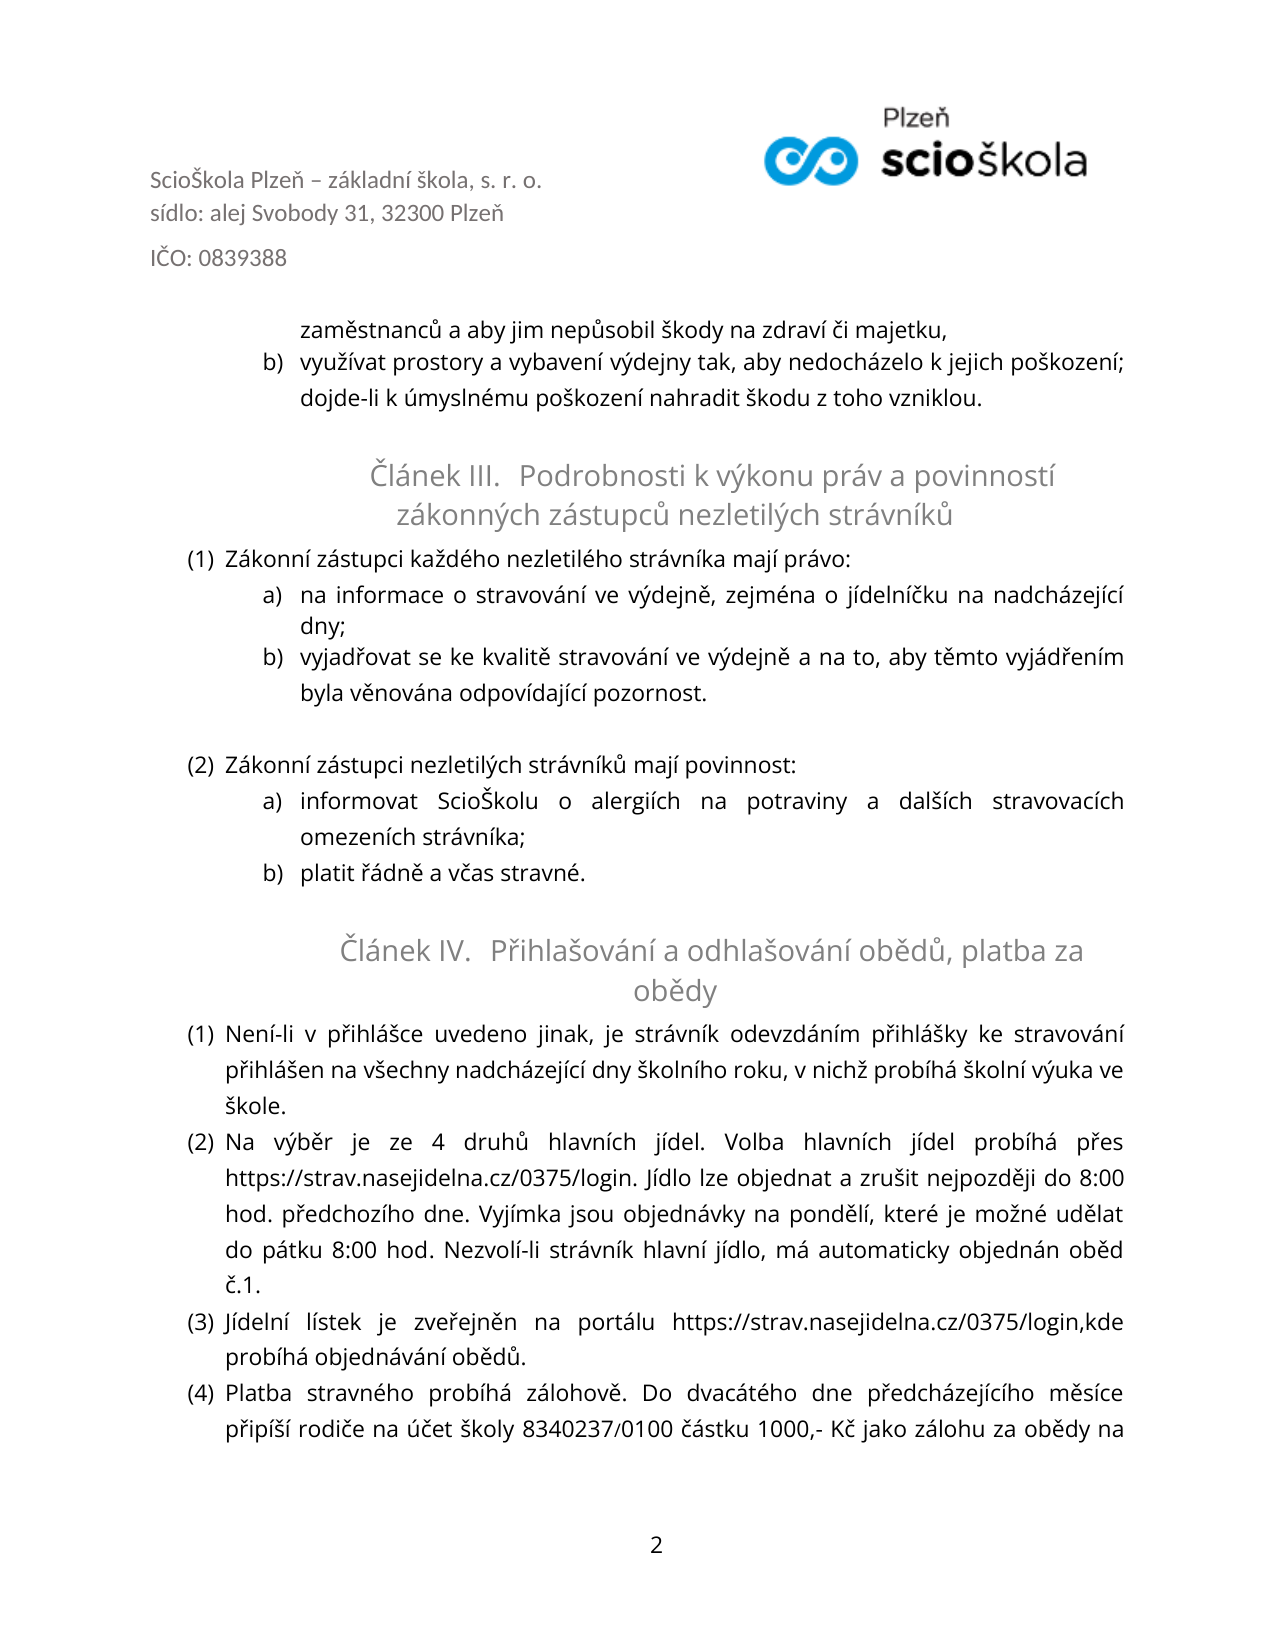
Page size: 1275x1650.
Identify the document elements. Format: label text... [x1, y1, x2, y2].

list Není-li v přihlášce uvedeno jinak, je strávník odevzdáním přihlášky ke stravování přihlášen na všechny nadcházející dny školního roku, v nichž probíhá školní výuka ve škole. [187, 1018, 1125, 1121]
list chovat se tak neohrožoval bezpečnost a zdraví svoje, ostatních strávníků a zaměstnanců a aby jim nepůsobil škody na zdraví či majetku, [262, 314, 1125, 346]
subtitle Přihlašování a odhlašování obědů, platba za obědy [225, 930, 1125, 1009]
list využívat prostory a vybavení výdejny tak, aby nedocházelo k jejich poškození; dojde-li k úmyslnému poškození nahradit škodu z toho vzniklou. [262, 346, 1125, 413]
list Jídelní lístek je zveřejněn na portálu https://strav.nasejidelna.cz/0375/login,kde probíhá objednávání obědů. [187, 1305, 1125, 1373]
list Zákonní zástupci každého nezletilého strávníka mají právo: [187, 543, 1125, 574]
list Na výběr je ze 4 druhů hlavních jídel. Volba hlavních jídel probíhá přes https://strav.nasejidelna.cz/0375/login. Jídlo lze objednat a zrušit nejpozději do 8:00 hod. předchozího dne. Vyjímka jsou objednávky na pondělí, které je možné udělat do pátku 8:00 hod. Nezvolí-li strávník hlavní jídlo, má automaticky objednán oběd č.1. [187, 1126, 1125, 1301]
picture [752, 90, 1093, 189]
list na informace o stravování ve výdejně, zejména o jídelníčku na nadcházející dny; [262, 579, 1125, 641]
list platit řádně a včas stravné. [262, 857, 1125, 888]
list vyjadřovat se ke kvalitě stravování ve výdejně a na to, aby těmto vyjádřením byla věnována odpovídající pozornost. [262, 641, 1125, 708]
subtitle Podrobnosti k výkonu práv a povinností zákonných zástupců nezletilých strávníků [225, 455, 1125, 534]
list informovat ScioŠkolu o alergiích na potraviny a dalších stravovacích omezeních strávníka; [262, 785, 1125, 852]
list Zákonní zástupci nezletilých strávníků mají povinnost: [187, 749, 1125, 780]
